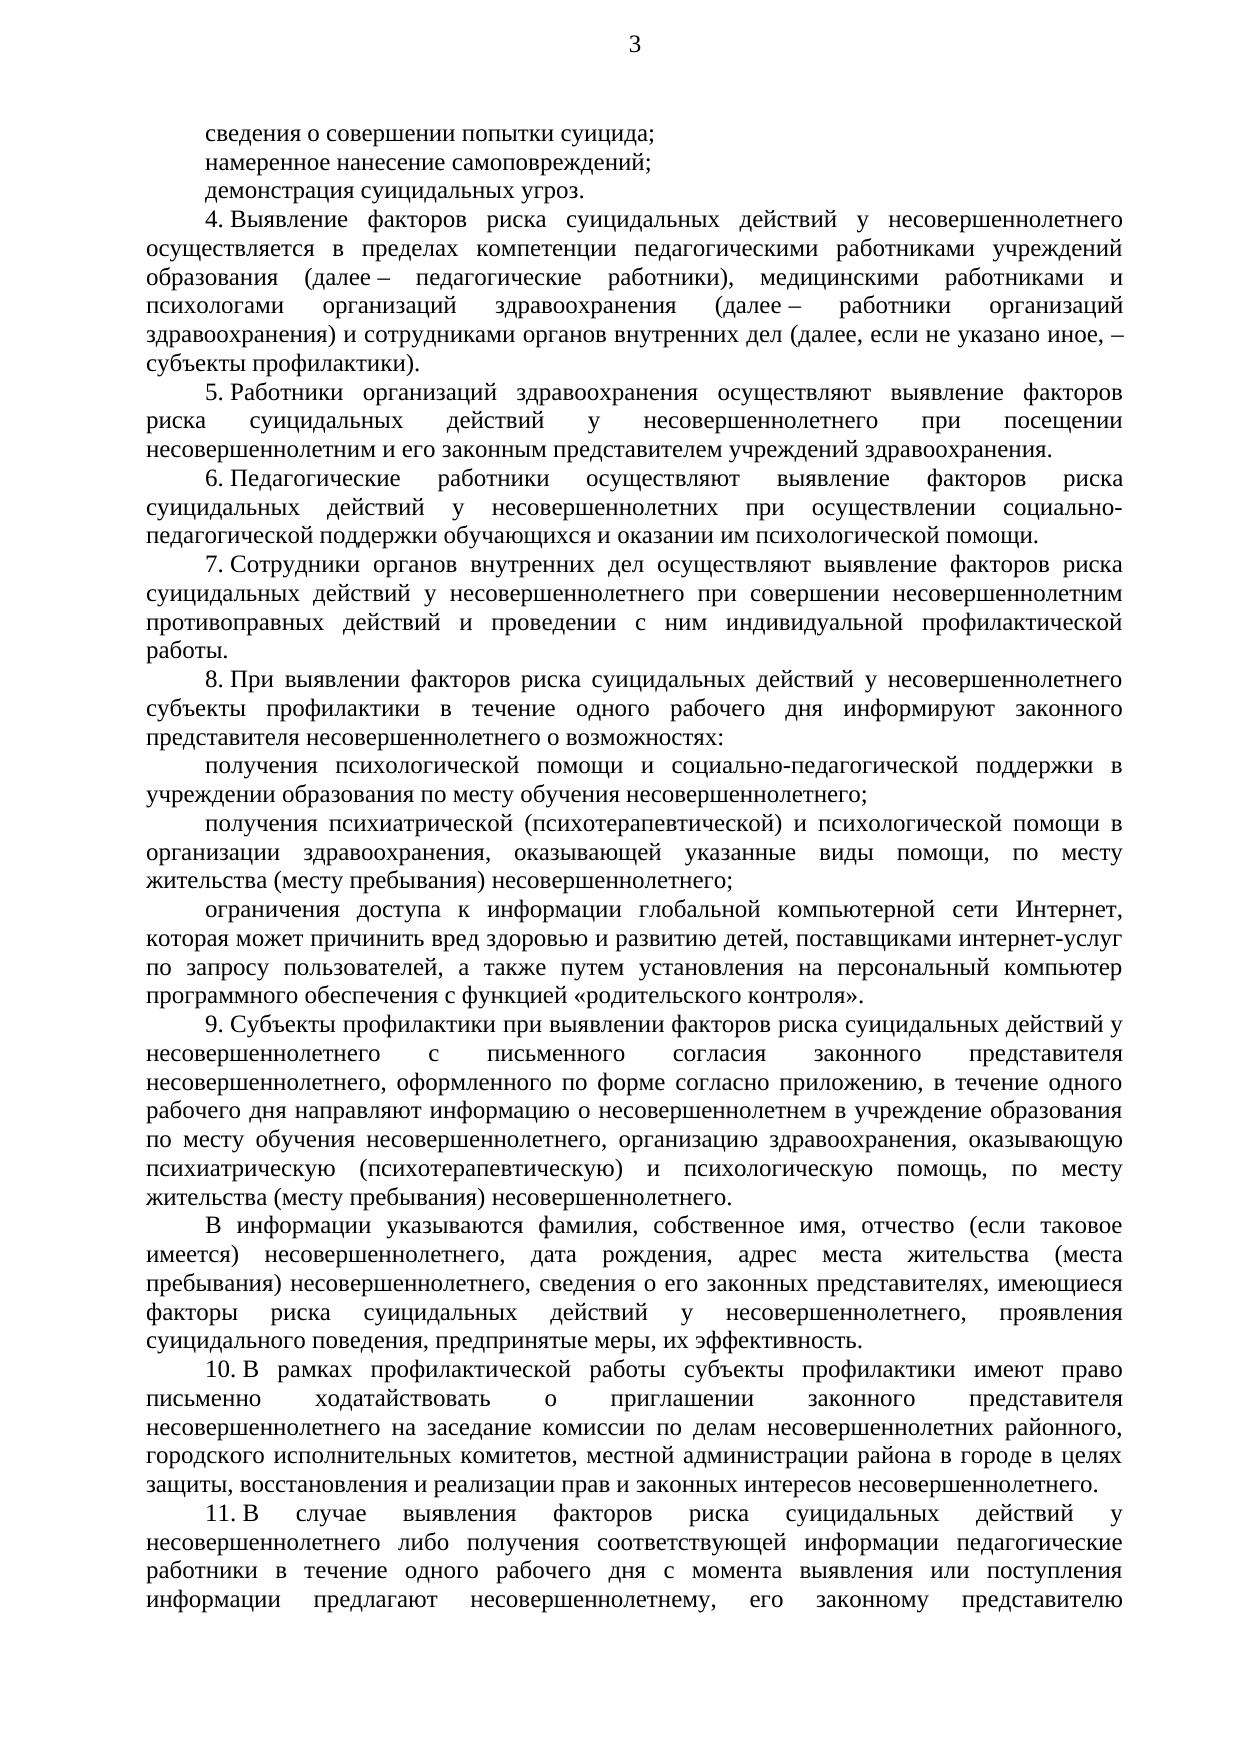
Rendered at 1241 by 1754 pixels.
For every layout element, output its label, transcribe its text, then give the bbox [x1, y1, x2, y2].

text 8. При выявлении факторов риска суицидальных действий у несовершеннолетнего субъекты профилактики в течение одного рабочего дня информируют законного представителя несовершеннолетнего о возможностях: [146, 664, 1123, 751]
text 9. Субъекты профилактики при выявлении факторов риска суицидальных действий у несовершеннолетнего с письменного согласия законного представителя несовершеннолетнего, оформленного по форме согласно приложению, в течение одного рабочего дня направляют информацию о несовершеннолетнем в учреждение образования по месту обучения несовершеннолетнего, организацию здравоохранения, оказывающую психиатрическую (психотерапевтическую) и психологическую помощь, по месту жительства (месту пребывания) несовершеннолетнего. [146, 1009, 1123, 1211]
text намеренное нанесение самоповреждений; [146, 147, 1123, 176]
text демонстрация суицидальных угроз. [146, 176, 1123, 204]
text 6. Педагогические работники осуществляют выявление факторов риска суицидальных действий у несовершеннолетних при осуществлении социально-педагогической поддержки обучающихся и оказании им психологической помощи. [146, 463, 1123, 549]
text ограничения доступа к информации глобальной компьютерной сети Интернет, которая может причинить вред здоровью и развитию детей, поставщиками интернет-услуг по запросу пользователей, а также путем установления на персональный компьютер программного обеспечения с функцией «родительского контроля». [146, 894, 1123, 1009]
text 7. Сотрудники органов внутренних дел осуществляют выявление факторов риска суицидальных действий у несовершеннолетнего при совершении несовершеннолетним противоправных действий и проведении с ним индивидуальной профилактической работы. [146, 549, 1123, 664]
text 4. Выявление факторов риска суицидальных действий у несовершеннолетнего осуществляется в пределах компетенции педагогическими работниками учреждений образования (далее – педагогические работники), медицинскими работниками и психологами организаций здравоохранения (далее – работники организаций здравоохранения) и сотрудниками органов внутренних дел (далее, если не указано иное, – субъекты профилактики). [146, 204, 1123, 377]
text В информации указываются фамилия, собственное имя, отчество (если таковое имеется) несовершеннолетнего, дата рождения, адрес места жительства (места пребывания) несовершеннолетнего, сведения о его законных представителях, имеющиеся факторы риска суицидальных действий у несовершеннолетнего, проявления суицидального поведения, предпринятые меры, их эффективность. [146, 1211, 1123, 1354]
text 5. Работники организаций здравоохранения осуществляют выявление факторов риска суицидальных действий у несовершеннолетнего при посещении несовершеннолетним и его законным представителем учреждений здравоохранения. [146, 377, 1123, 463]
text получения психологической помощи и социально-педагогической поддержки в учреждении образования по месту обучения несовершеннолетнего; [146, 751, 1123, 808]
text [146, 1498, 1123, 1613]
text 10. В рамках профилактической работы субъекты профилактики имеют право письменно ходатайствовать о приглашении законного представителя несовершеннолетнего на заседание комиссии по делам несовершеннолетних районного, городского исполнительных комитетов, местной администрации района в городе в целях защиты, восстановления и реализации прав и законных интересов несовершеннолетнего. [146, 1354, 1123, 1498]
text сведения о совершении попытки суицида; [146, 118, 1123, 147]
text получения психиатрической (психотерапевтической) и психологической помощи в организации здравоохранения, оказывающей указанные виды помощи, по месту жительства (месту пребывания) несовершеннолетнего; [146, 808, 1123, 894]
